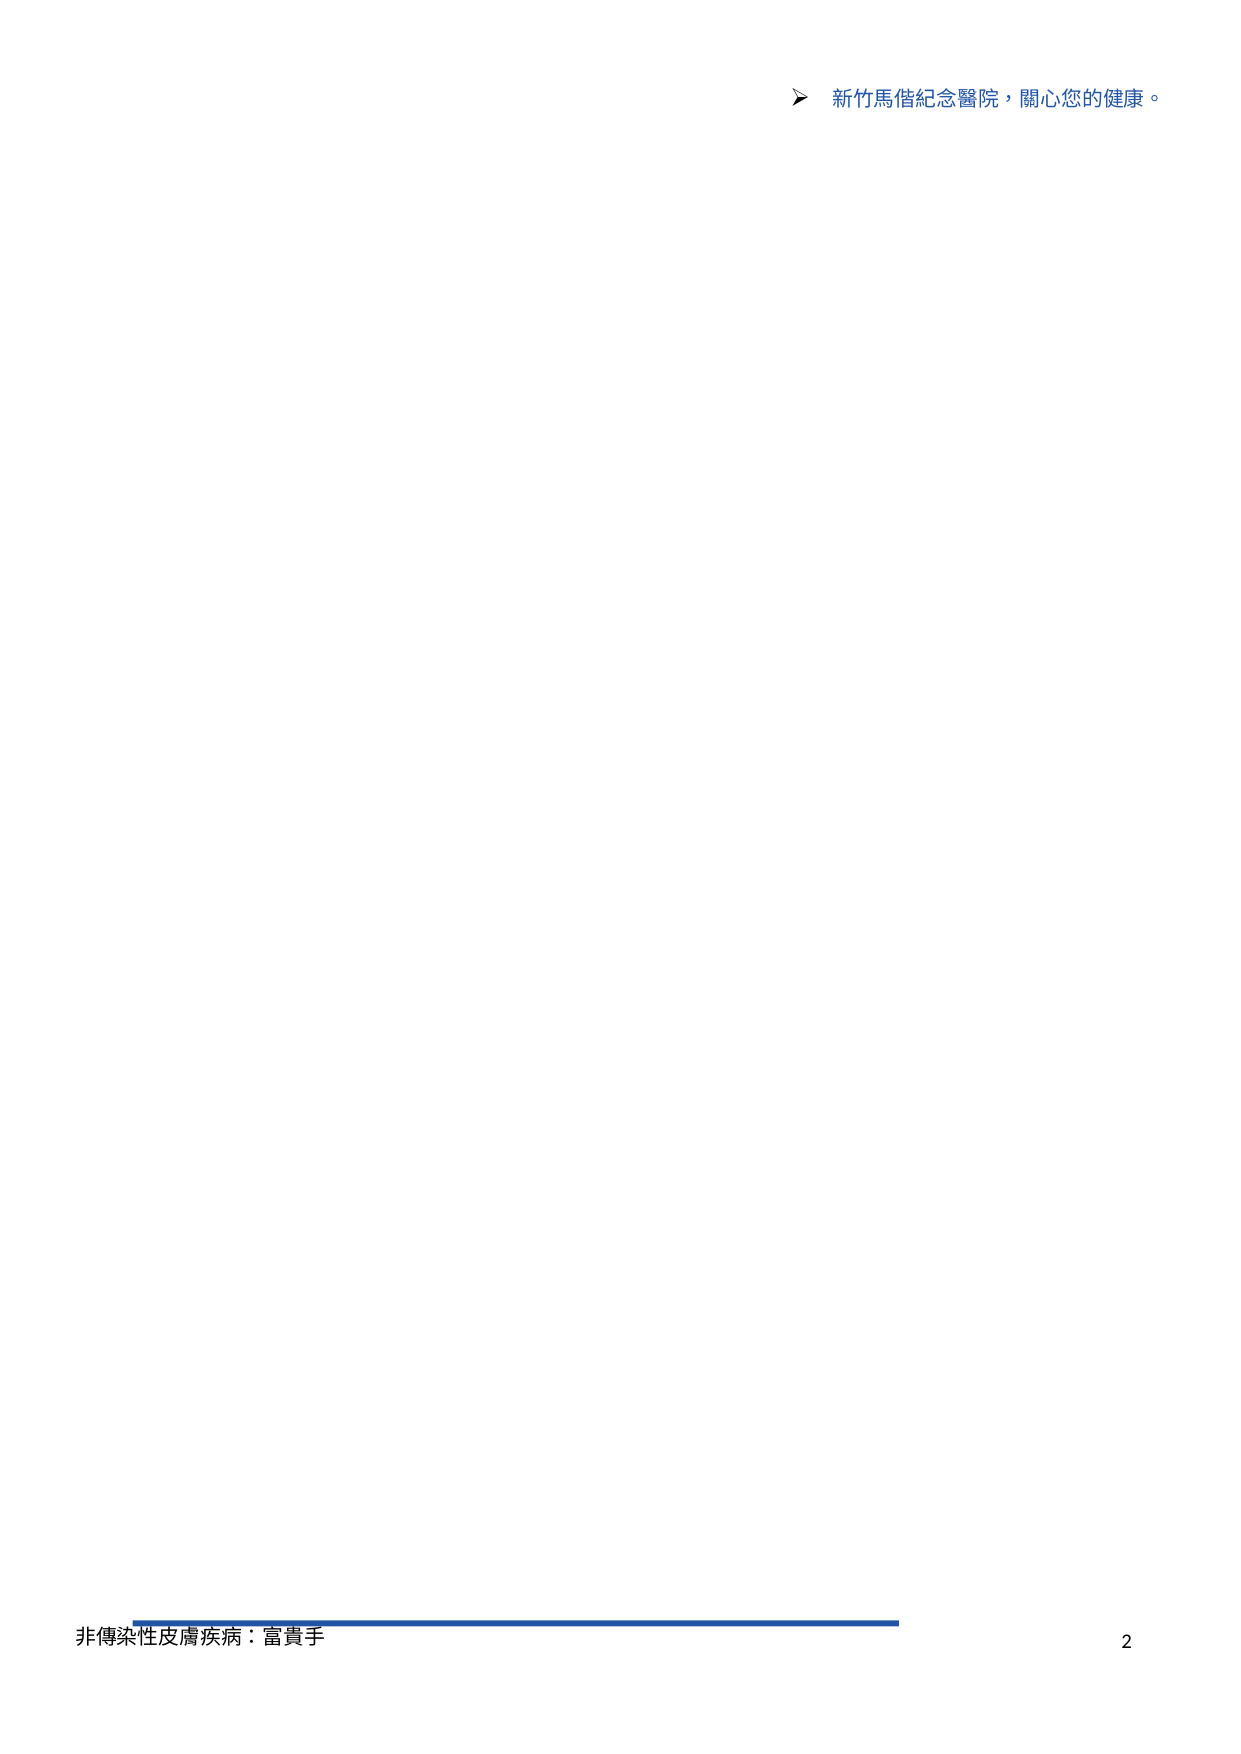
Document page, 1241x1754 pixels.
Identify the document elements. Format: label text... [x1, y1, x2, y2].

list 新竹馬偕紀念醫院，關心您的健康。 [75, 79, 1165, 116]
